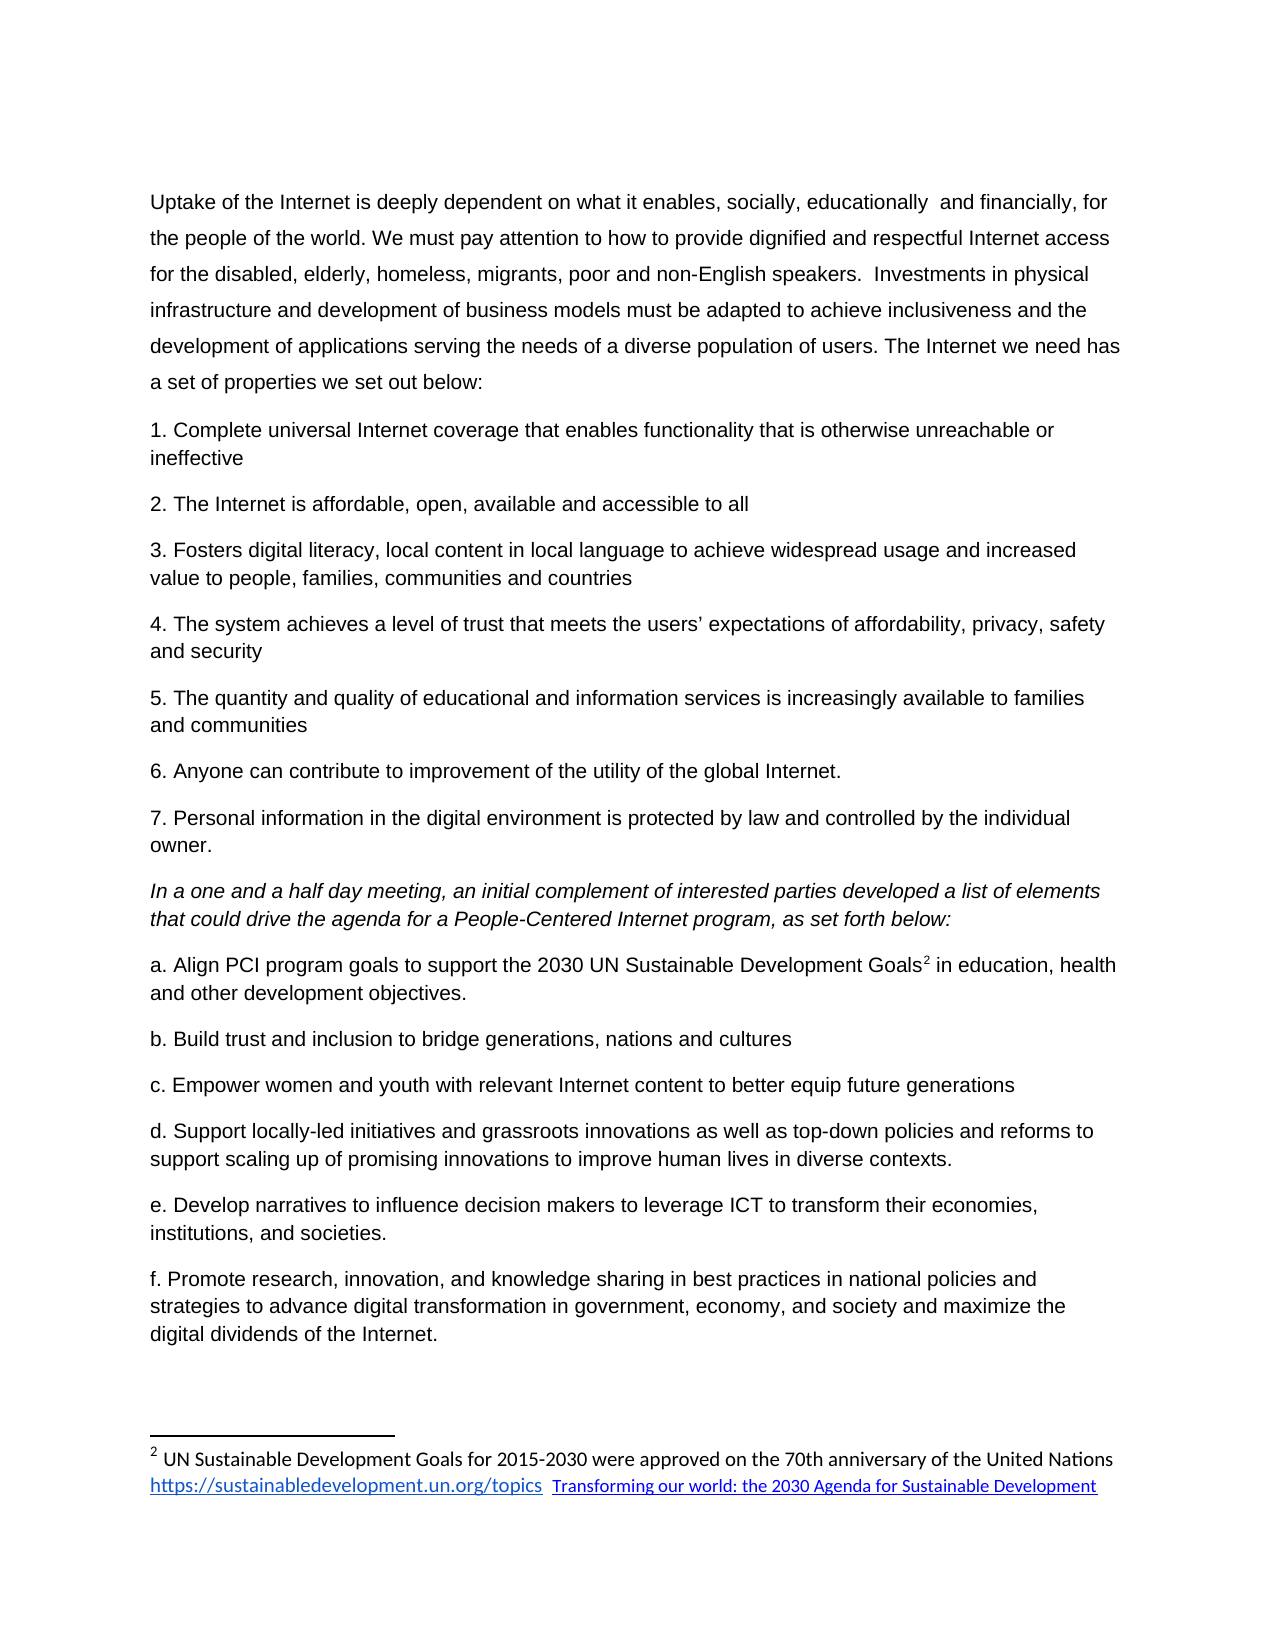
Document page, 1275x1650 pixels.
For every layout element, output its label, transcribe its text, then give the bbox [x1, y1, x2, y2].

text 3. Fosters digital literacy, local content in local language to achieve widespread usage and increased value to people, families, communities and countries [150, 538, 1125, 589]
text 2. The Internet is affordable, open, available and accessible to all [150, 492, 1125, 516]
text e. Develop narratives to influence decision makers to leverage ICT to transform their economies, institutions, and societies. [150, 1193, 1125, 1244]
text b. Build trust and inclusion to bridge generations, nations and cultures [150, 1027, 1125, 1051]
text 7. Personal information in the digital environment is protected by law and controlled by the individual owner. [150, 806, 1125, 857]
text 6. Anyone can contribute to improvement of the utility of the global Internet. [150, 759, 1125, 783]
text 1. Complete universal Internet coverage that enables functionality that is otherwise unreachable or ineffective [150, 418, 1125, 469]
text c. Empower women and youth with relevant Internet content to better equip future generations [150, 1073, 1125, 1097]
text d. Support locally-led initiatives and grassroots innovations as well as top-down policies and reforms to support scaling up of promising innovations to improve human lives in diverse contexts. [150, 1119, 1125, 1171]
text 5. The quantity and quality of educational and information services is increasingly available to families and communities [150, 686, 1125, 737]
text Uptake of the Internet is deeply dependent on what it enables, socially, educationally and financially, for the people of the world. We must pay attention to how to provide dignified and respectful Internet access for the disabled, elderly, homeless, migrants, poor and non-English speakers. Investments in physical infrastructure and development of business models must be adapted to achieve inclusiveness and the development of applications serving the needs of a diverse population of users. The Internet we need has a set of properties we set out below: [150, 190, 1125, 394]
text In a one and a half day meeting, an initial complement of interested parties developed a list of elements that could drive the agenda for a People-Centered Internet program, as set forth below: [150, 879, 1125, 931]
text 4. The system achieves a level of trust that meets the users’ expectations of affordability, privacy, safety and security [150, 612, 1125, 663]
text f. Promote research, innovation, and knowledge sharing in best practices in national policies and strategies to advance digital transformation in government, economy, and society and maximize the digital dividends of the Internet. [150, 1267, 1125, 1346]
text a. Align PCI program goals to support the 2030 UN Sustainable Development Goals in education, health and other development objectives. [150, 953, 1125, 1004]
